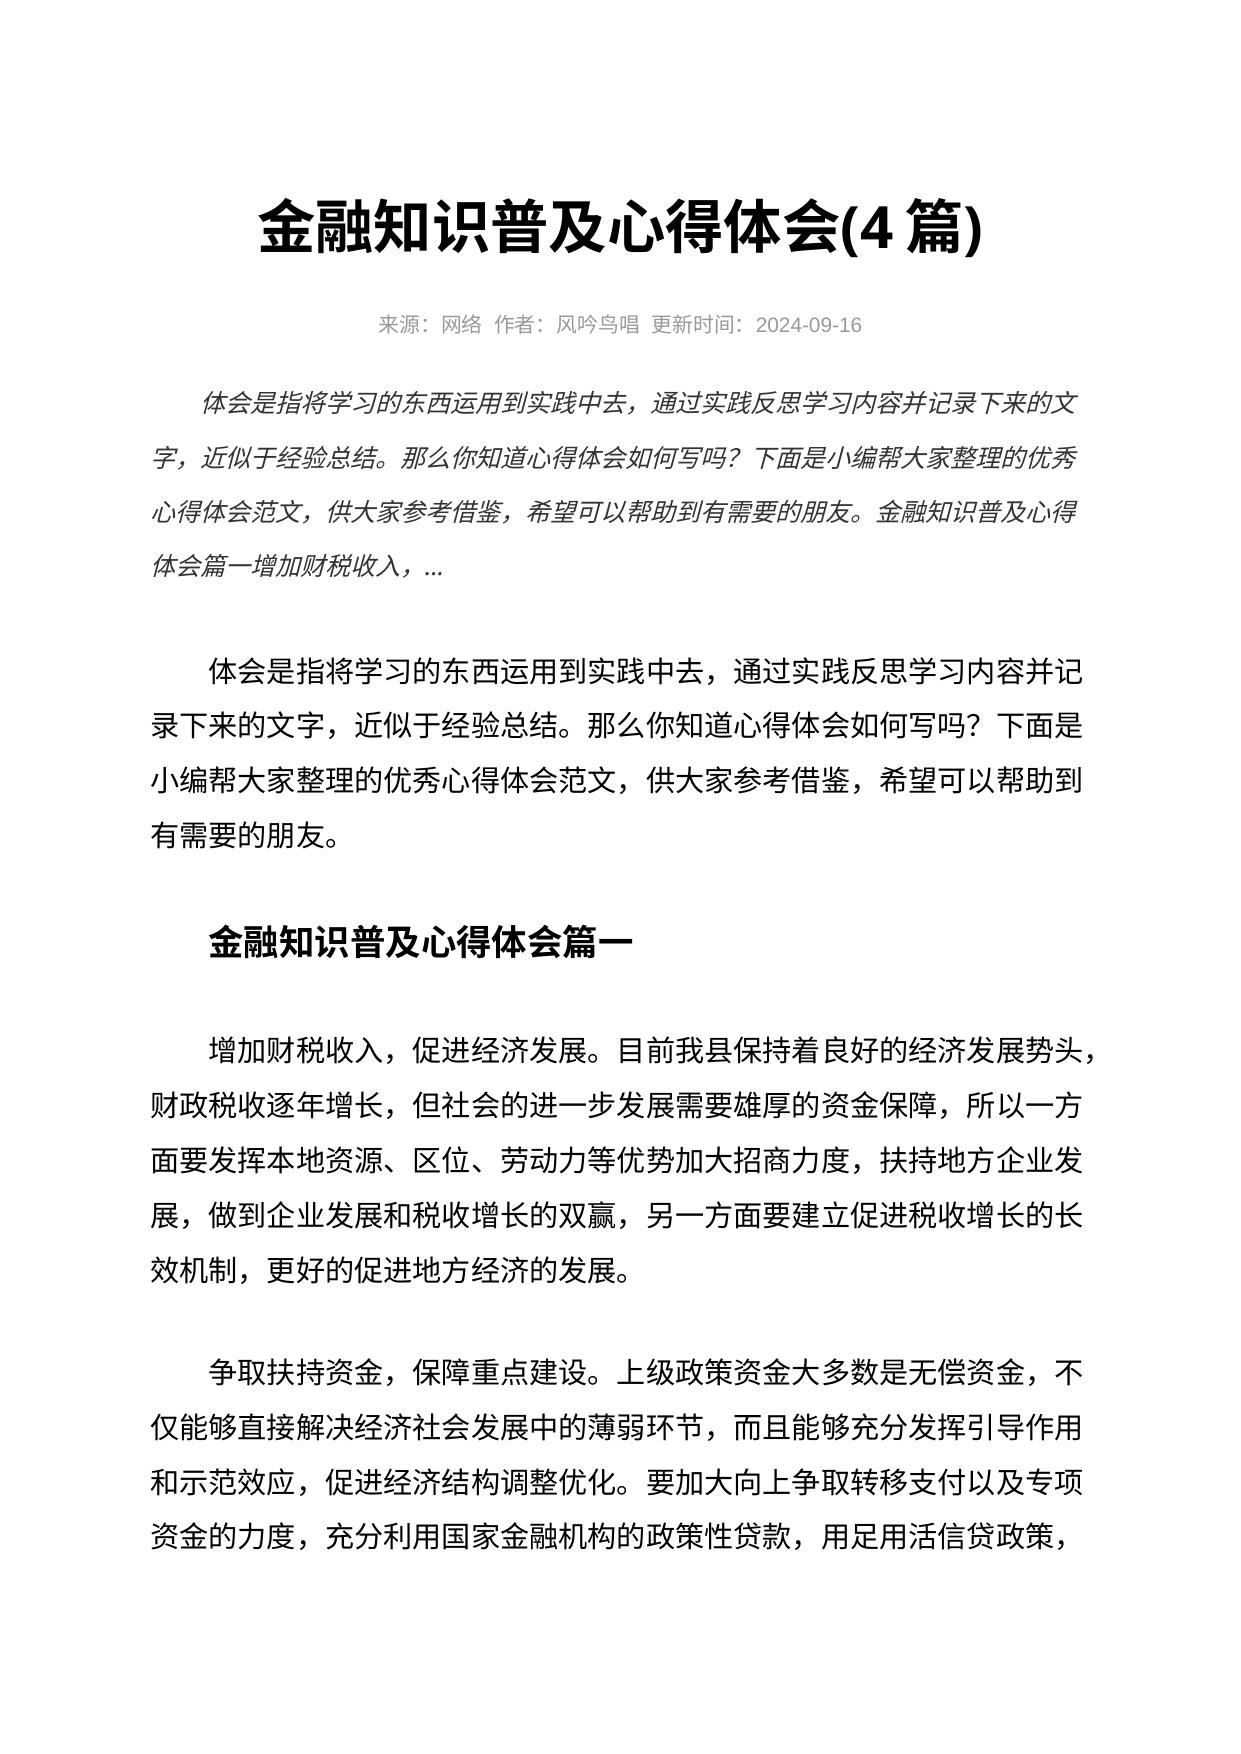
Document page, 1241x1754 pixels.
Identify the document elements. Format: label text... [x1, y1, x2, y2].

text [150, 1349, 1090, 1556]
text 金融知识普及心得体会篇一 [150, 914, 1090, 966]
text 增加财税收入，促进经济发展。目前我县保持着良好的经济发展势头，财政税收逐年增长，但社会的进一步发展需要雄厚的资金保障，所以一方面要发挥本地资源、区位、劳动力等优势加大招商力度，扶持地方企业发展，做到企业发展和税收增长的双赢，另一方面要建立促进税收增长的长效机制，更好的促进地方经济的发展。 [150, 1028, 1090, 1290]
text 来源：网络 作者：风吟鸟唱 更新时间：2024-09-16 [150, 313, 1090, 337]
text 体会是指将学习的东西运用到实践中去，通过实践反思学习内容并记录下来的文字，近似于经验总结。那么你知道心得体会如何写吗？下面是小编帮大家整理的优秀心得体会范文，供大家参考借鉴，希望可以帮助到有需要的朋友。 [150, 648, 1090, 855]
text 体会是指将学习的东西运用到实践中去，通过实践反思学习内容并记录下来的文字，近似于经验总结。那么你知道心得体会如何写吗？下面是小编帮大家整理的优秀心得体会范文，供大家参考借鉴，希望可以帮助到有需要的朋友。金融知识普及心得体会篇一增加财税收入，... [150, 384, 1090, 583]
subtitle 金融知识普及心得体会(4篇) [150, 181, 1090, 266]
